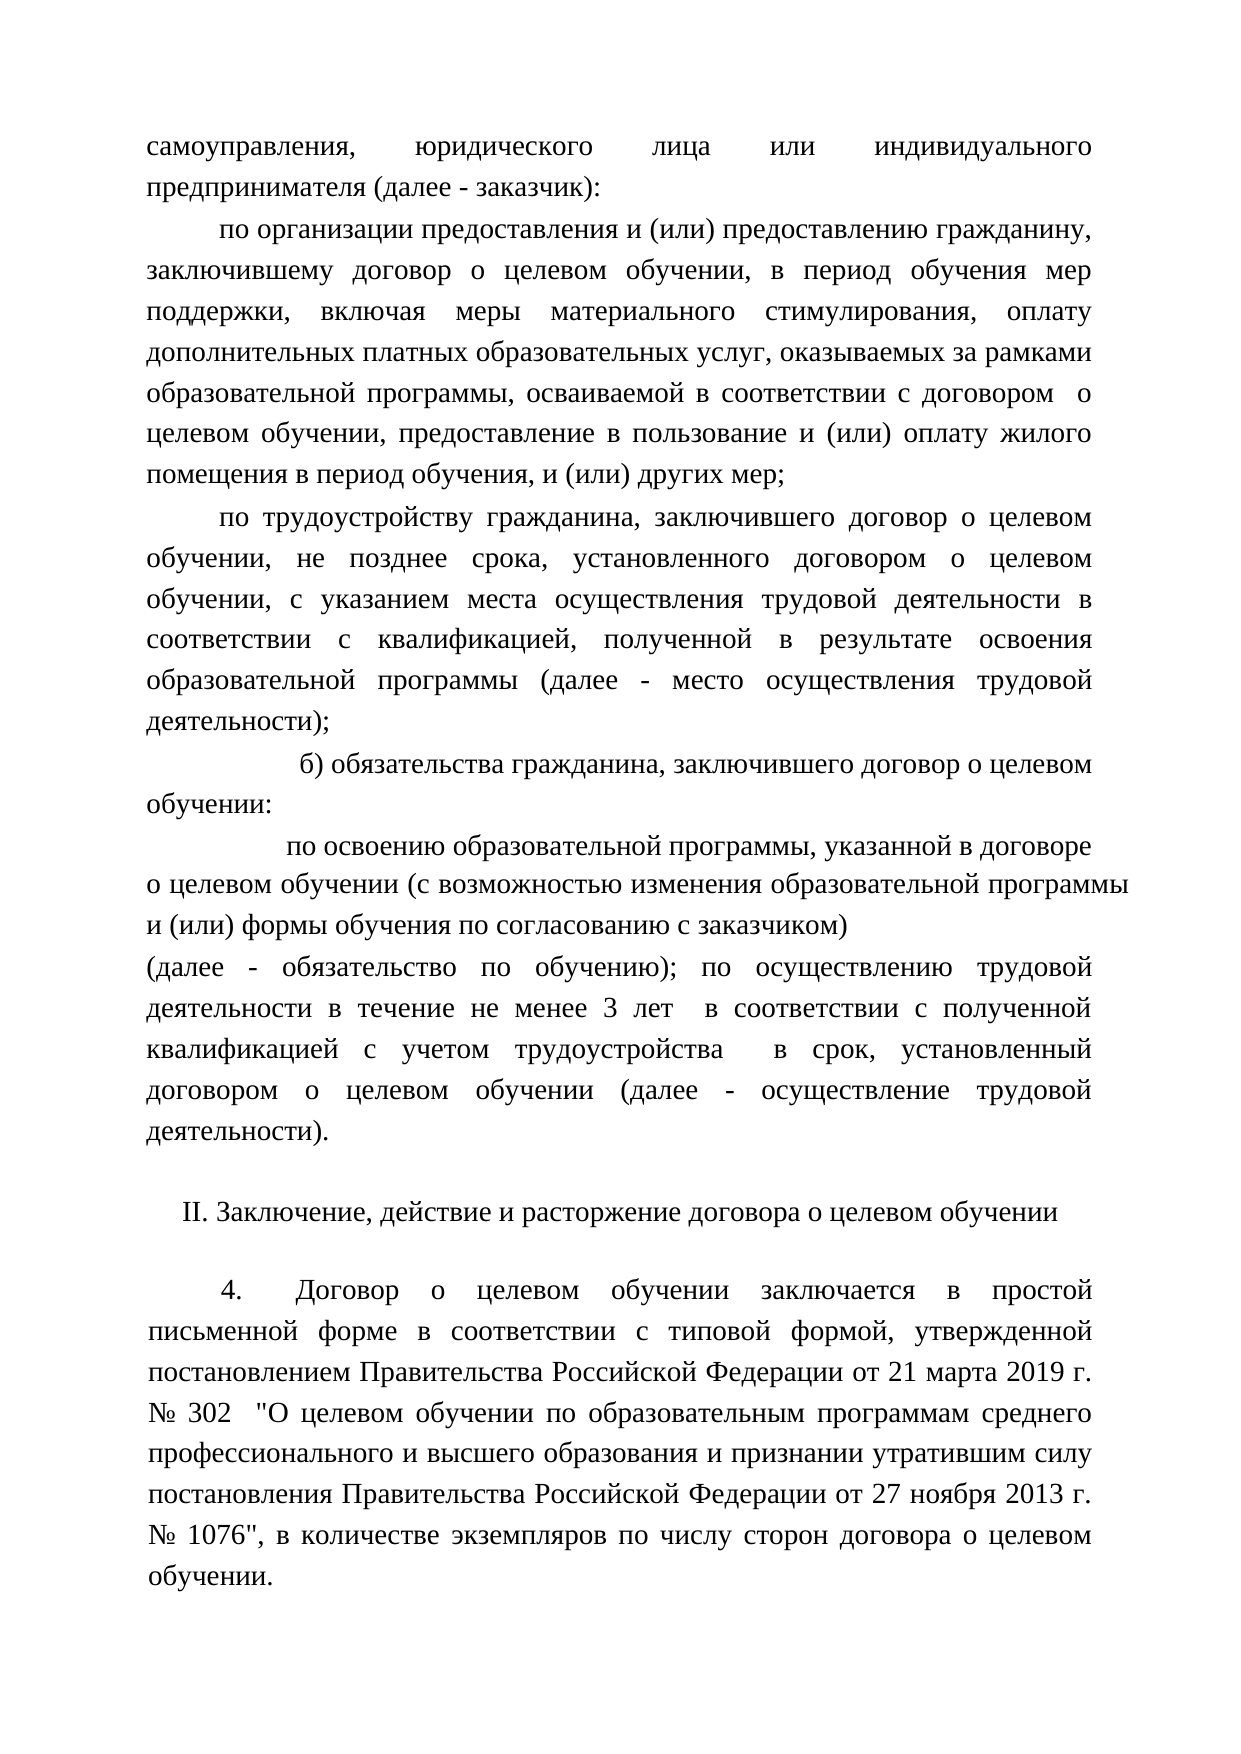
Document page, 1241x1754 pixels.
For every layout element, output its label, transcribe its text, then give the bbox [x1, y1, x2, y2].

text обучении: [146, 786, 1129, 819]
text (далее - обязательство по обучению); по осуществлению трудовой деятельности в течение не менее 3 лет в соответствии с полученной квалификацией с учетом трудоустройства в срок, установленный договором о целевом обучении (далее - осуществление трудовой деятельности). [146, 949, 1093, 1146]
text II. Заключение, действие и расторжение договора о целевом обучении [150, 1194, 1091, 1228]
list Договор о целевом обучении заключается в простой письменной форме в соответствии с типовой формой, утвержденной постановлением Правительства Российской Федерации от 21 марта 2019 г. № 302 "О целевом обучении по образовательным программам среднего профессионального и высшего образования и признании утратившим силу постановления Правительства Российской Федерации от 27 ноября 2013 г. № 1076", в количестве экземпляров по числу сторон договора о целевом обучении. [148, 1272, 1093, 1592]
text б) обязательства гражданина, заключившего договор о целевом [148, 746, 1092, 779]
text о целевом обучении (с возможностью изменения образовательной программы и (или) формы обучения по согласованию с заказчиком) [146, 866, 1129, 940]
text по трудоустройству гражданина, заключившего договор о целевом обучении, не позднее срока, установленного договором о целевом обучении, с указанием места осуществления трудовой деятельности в соответствии с квалификацией, полученной в результате освоения образовательной программы (далее - место осуществления трудовой деятельности); [146, 499, 1093, 737]
text по организации предоставления и (или) предоставлению гражданину, заключившему договор о целевом обучении, в период обучения мер поддержки, включая меры материального стимулирования, оплату дополнительных платных образовательных услуг, оказываемых за рамками образовательной программы, осваиваемой в соответствии с договором о целевом обучении, предоставление в пользование и (или) оплату жилого помещения в период обучения, и (или) других мер; [146, 211, 1093, 490]
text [146, 128, 1093, 202]
text по освоению образовательной программы, указанной в договоре [148, 828, 1092, 862]
